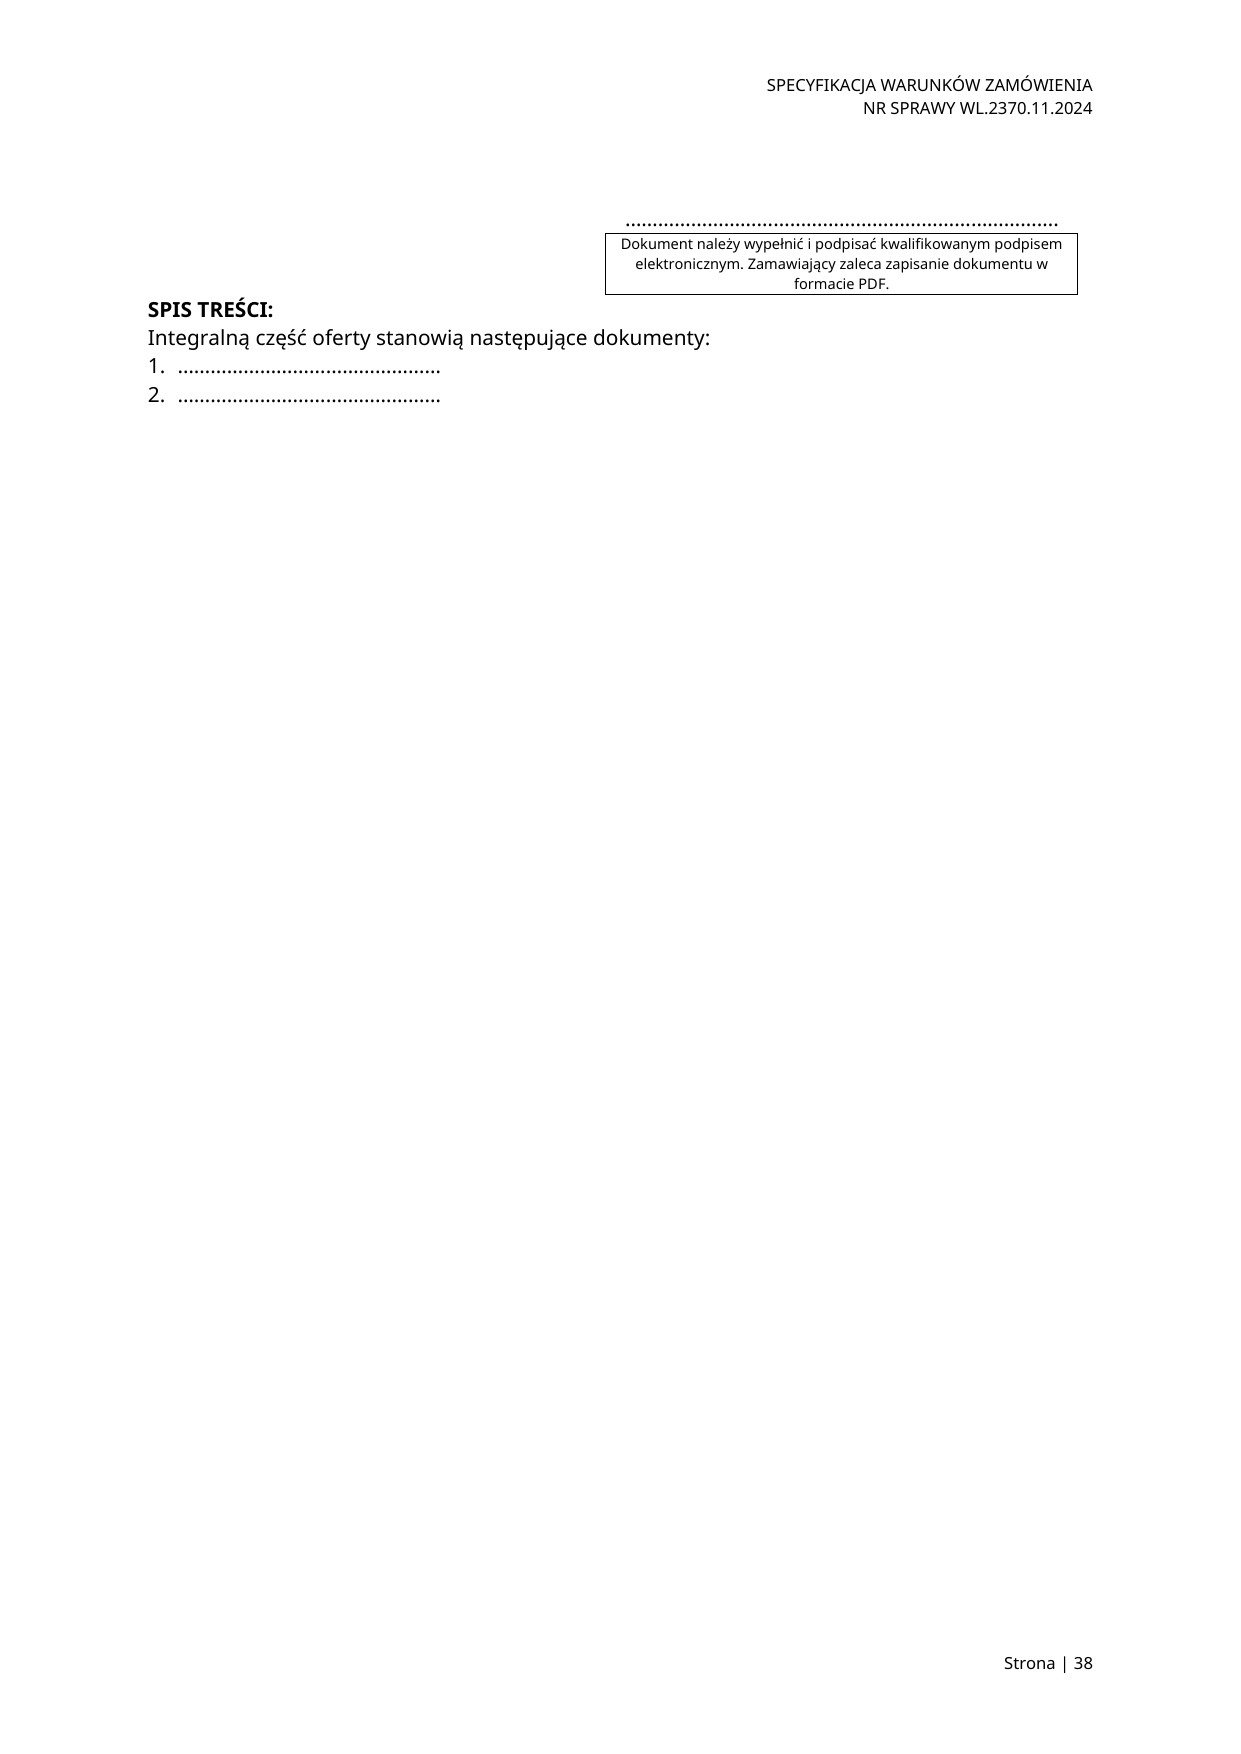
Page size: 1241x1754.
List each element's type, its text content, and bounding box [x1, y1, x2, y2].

text ……………………………………………………………………. [591, 204, 1093, 233]
list ………………………………………… [148, 380, 1093, 408]
table_header Dokument należy wypełnić i podpisać kwalifikowanym podpisem elektronicznym. Zamawiający zaleca zapisanie dokumentu w formacie PDF. [606, 234, 1077, 294]
list ………………………………………… [148, 352, 1093, 380]
text SPIS TREŚCI: [148, 295, 1093, 323]
text Integralną część oferty stanowią następujące dokumenty: [148, 323, 1093, 352]
